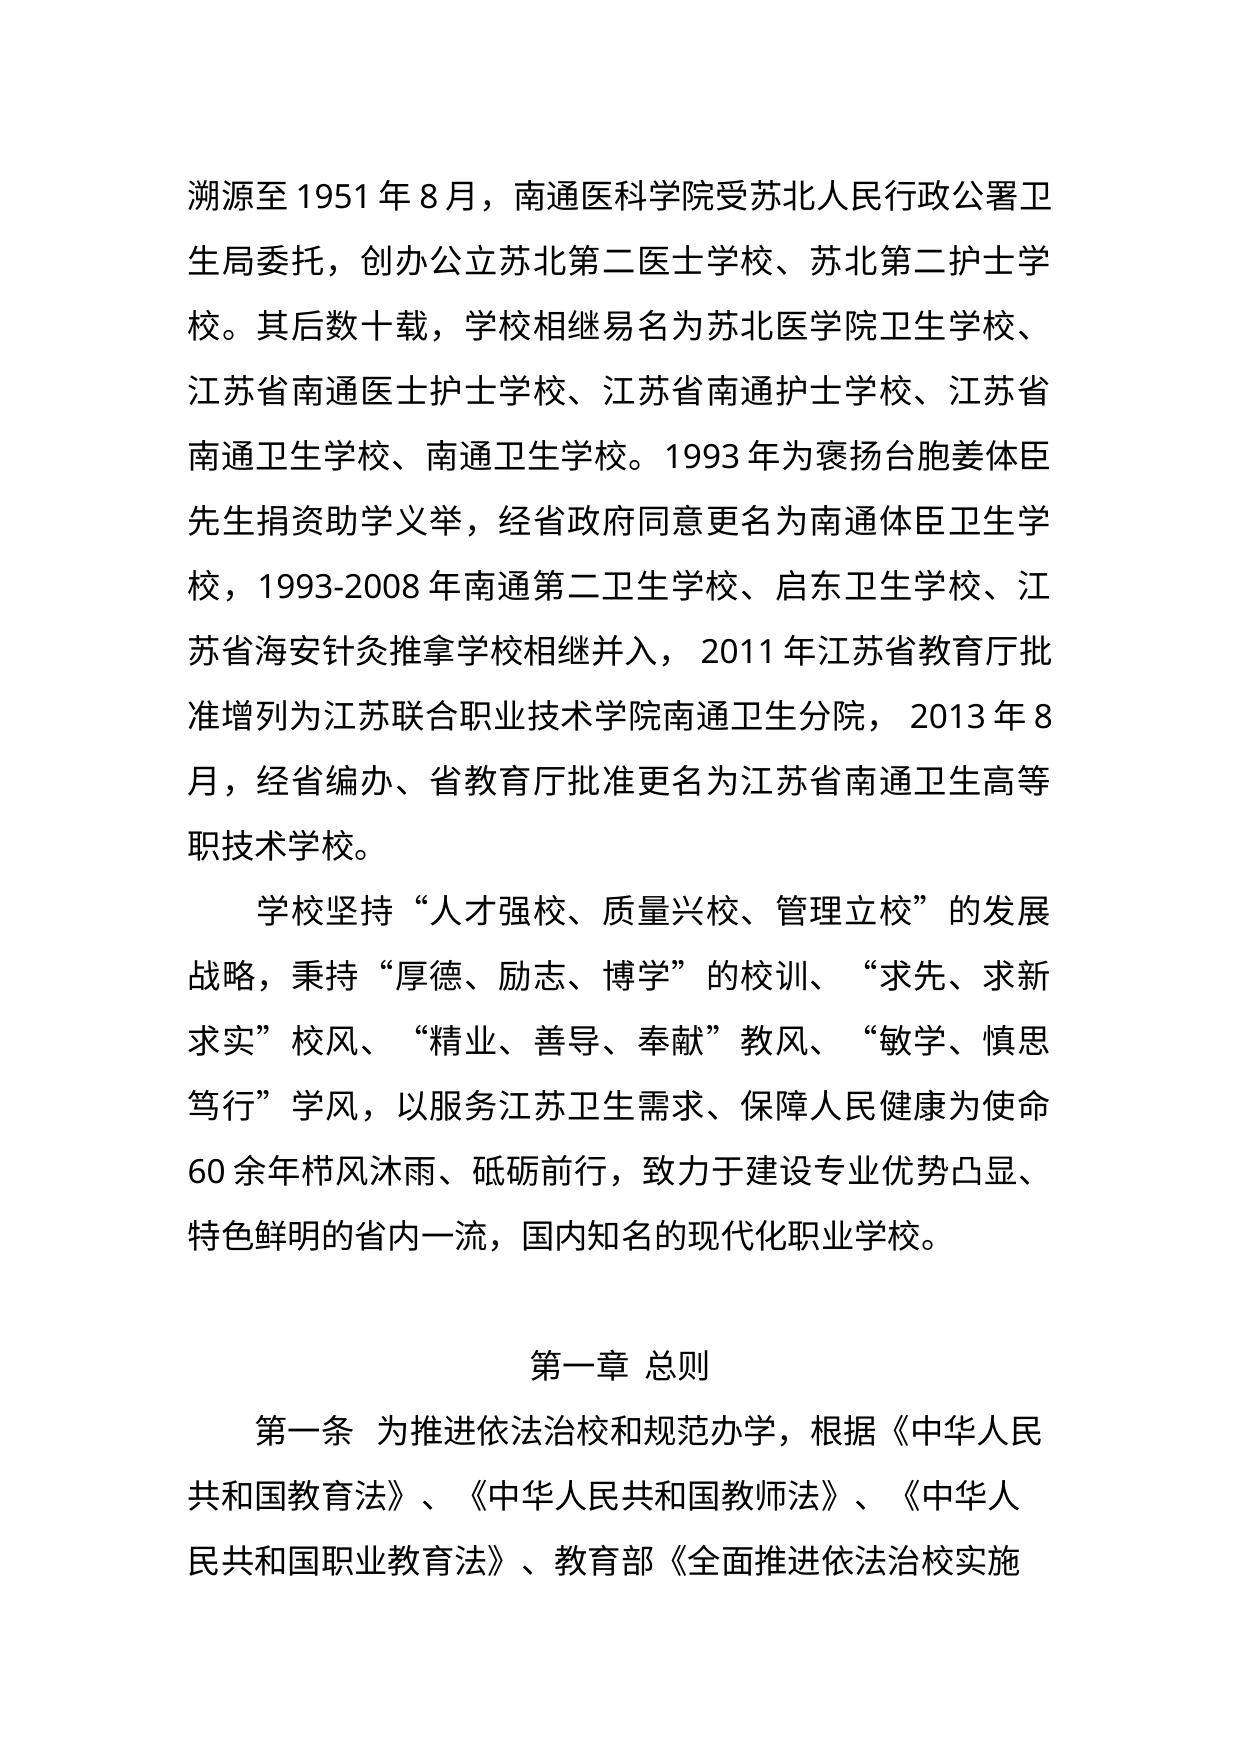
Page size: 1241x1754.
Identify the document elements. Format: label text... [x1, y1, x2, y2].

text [187, 1397, 1053, 1592]
text 第一章 总则 [187, 1332, 1053, 1397]
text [187, 162, 1053, 877]
text 学校坚持“人才强校、质量兴校、管理立校”的发展战略，秉持“厚德、励志、博学”的校训、“求先、求新、求实”校风、“精业、善导、奉献”教风、“敏学、慎思、笃行”学风，以服务江苏卫生需求、保障人民健康为使命，60余年栉风沐雨、砥砺前行，致力于建设专业优势凸显、特色鲜明的省内一流，国内知名的现代化职业学校。 [187, 877, 1053, 1267]
